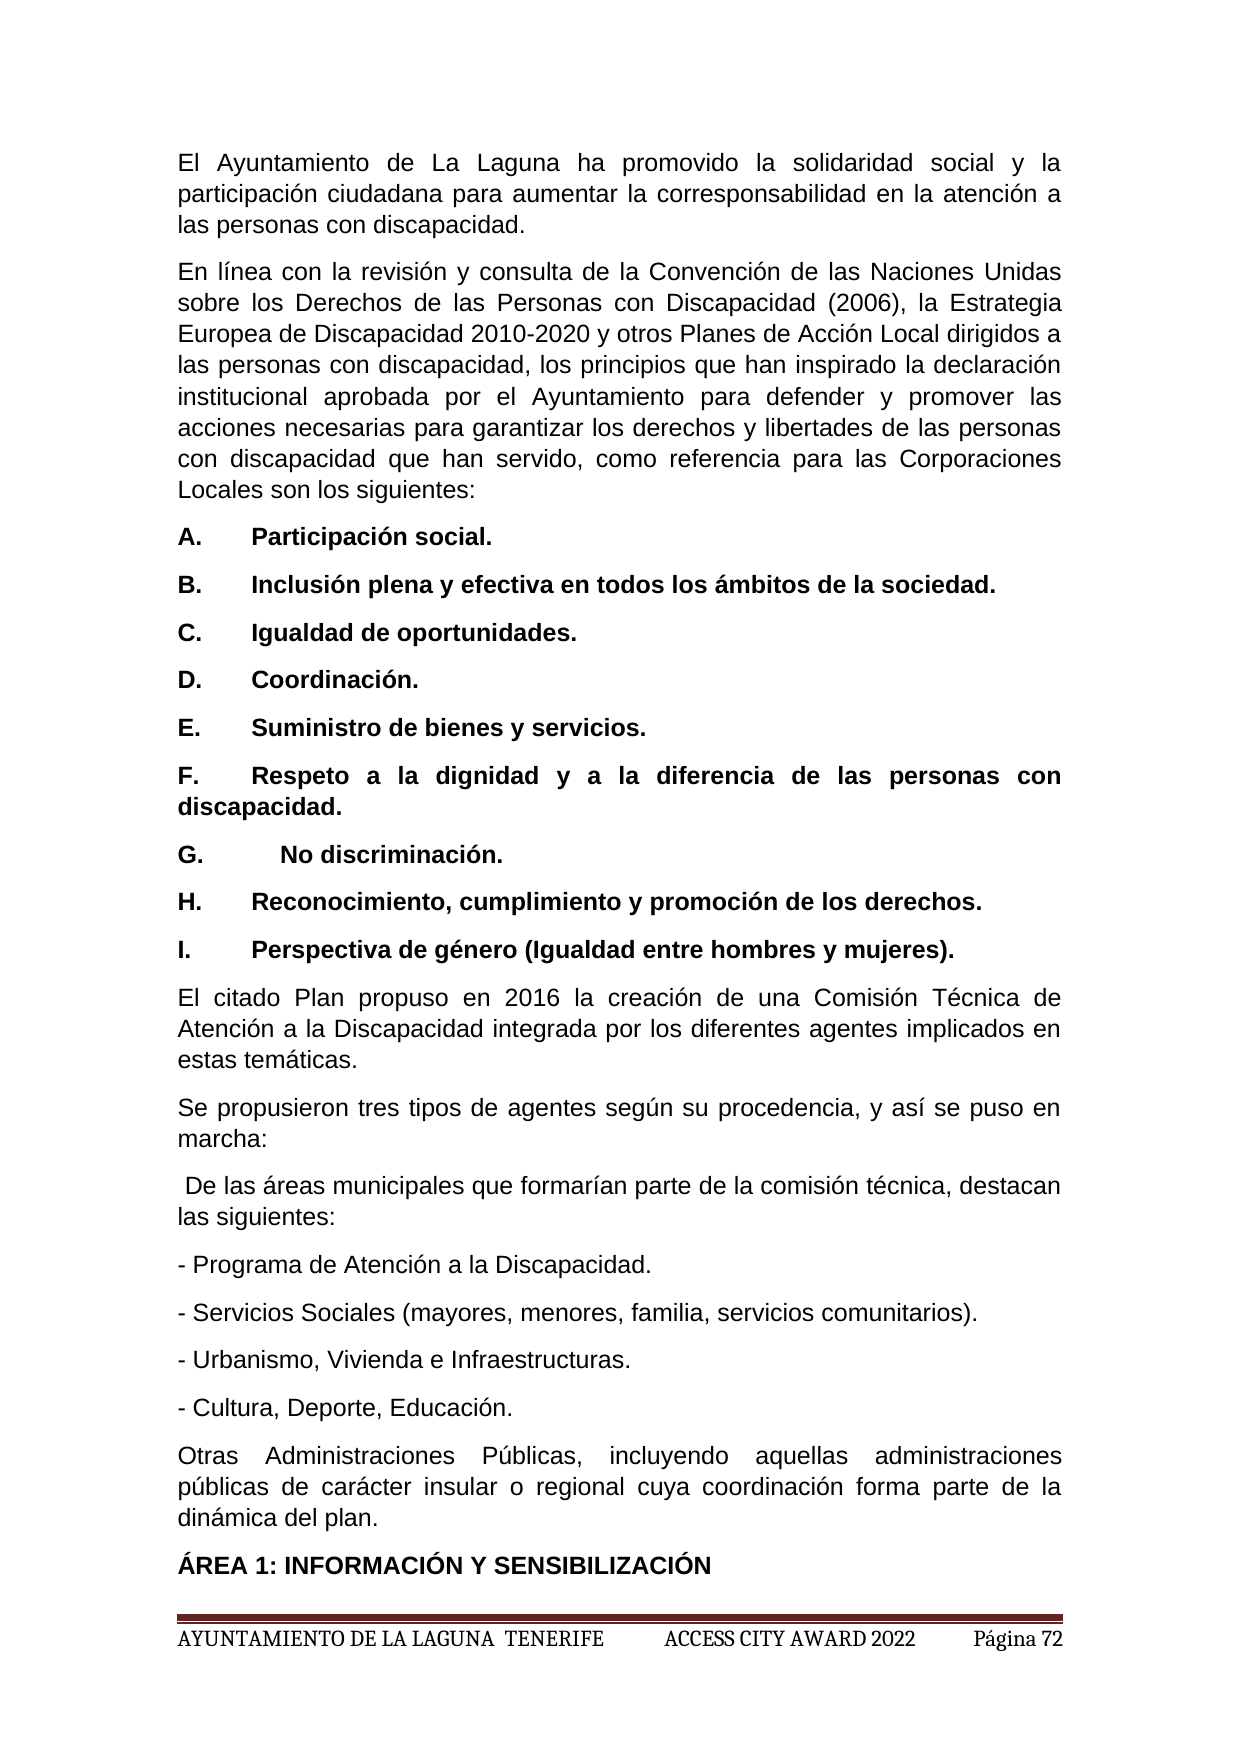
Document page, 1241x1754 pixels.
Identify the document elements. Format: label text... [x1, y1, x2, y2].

text F. Respeto a la dignidad y a la diferencia de las personas con discapacidad. [177, 761, 1063, 821]
text - Urbanismo, Vivienda e Infraestructuras. [177, 1346, 1063, 1374]
text - Servicios Sociales (mayores, menores, familia, servicios comunitarios). [177, 1298, 1063, 1327]
text H. Reconocimiento, cumplimiento y promoción de los derechos. [177, 887, 1063, 916]
text Se propusieron tres tipos de agentes según su procedencia, y así se puso en marcha: [177, 1093, 1063, 1152]
text D. Coordinación. [177, 666, 1063, 694]
text E. Suministro de bienes y servicios. [177, 713, 1063, 742]
text C. Igualdad de oportunidades. [177, 618, 1063, 647]
text El citado Plan propuso en 2016 la creación de una Comisión Técnica de Atención a la Discapacidad integrada por los diferentes agentes implicados en estas temáticas. [177, 983, 1063, 1074]
text El Ayuntamiento de La Laguna ha promovido la solidaridad social y la participación ciudadana para aumentar la corresponsabilidad en la atención a las personas con discapacidad. [177, 148, 1063, 238]
text De las áreas municipales que formarían parte de la comisión técnica, destacan las siguientes: [177, 1171, 1063, 1231]
text I. Perspectiva de género (Igualdad entre hombres y mujeres). [177, 935, 1063, 964]
text En línea con la revisión y consulta de la Convención de las Naciones Unidas sobre los Derechos de las Personas con Discapacidad (2006), la Estrategia Europea de Discapacidad 2010-2020 y otros Planes de Acción Local dirigidos a las personas con discapacidad, los principios que han inspirado la declaración institucional aprobada por el Ayuntamiento para defender y promover las acciones necesarias para garantizar los derechos y libertades de las personas con discapacidad que han servido, como referencia para las Corporaciones Locales son los siguientes: [177, 257, 1063, 503]
text - Programa de Atención a la Discapacidad. [177, 1250, 1063, 1279]
text - Cultura, Deporte, Educación. [177, 1393, 1063, 1422]
text ÁREA 1: INFORMACIÓN Y SENSIBILIZACIÓN [177, 1551, 1063, 1579]
text A. Participación social. [177, 522, 1063, 551]
text G. No discriminación. [177, 840, 1063, 868]
text Otras Administraciones Públicas, incluyendo aquellas administraciones públicas de carácter insular o regional cuya coordinación forma parte de la dinámica del plan. [177, 1441, 1063, 1532]
text B. Inclusión plena y efectiva en todos los ámbitos de la sociedad. [177, 570, 1063, 599]
